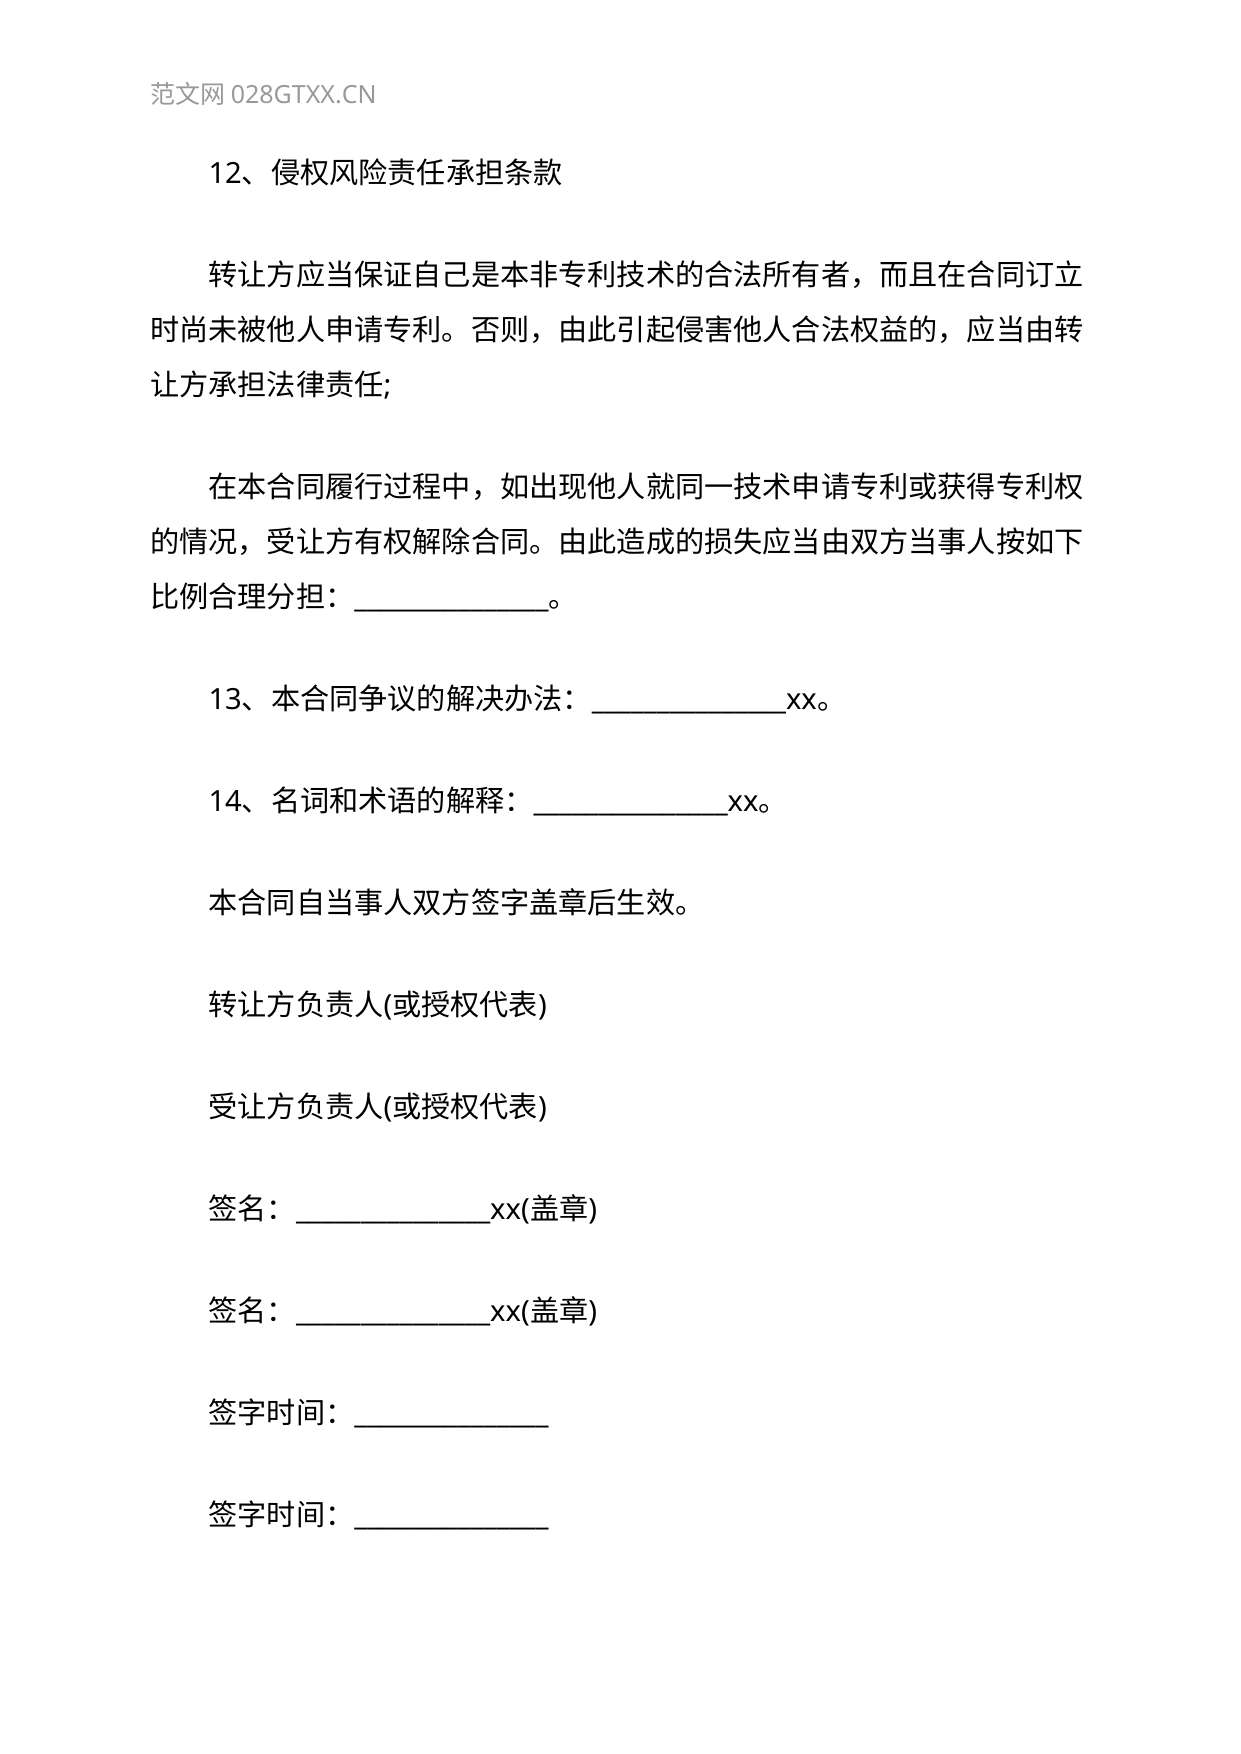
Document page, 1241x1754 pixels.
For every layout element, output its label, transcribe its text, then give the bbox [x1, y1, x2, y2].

text 签字时间：_______________ [150, 1389, 1090, 1432]
text 12、侵权风险责任承担条款 [150, 150, 1090, 192]
text 在本合同履行过程中，如出现他人就同一技术申请专利或获得专利权的情况，受让方有权解除合同。由此造成的损失应当由双方当事人按如下比例合理分担：_______________。 [150, 464, 1090, 616]
text 14、名词和术语的解释：_______________xx。 [150, 777, 1090, 820]
text 签字时间：_______________ [150, 1491, 1090, 1533]
text 转让方负责人(或授权代表) [150, 981, 1090, 1024]
text 13、本合同争议的解决办法：_______________xx。 [150, 676, 1090, 718]
text 签名：_______________xx(盖章) [150, 1287, 1090, 1329]
text 签名：_______________xx(盖章) [150, 1185, 1090, 1228]
text 受让方负责人(或授权代表) [150, 1083, 1090, 1126]
text 本合同自当事人双方签字盖章后生效。 [150, 879, 1090, 922]
text 转让方应当保证自己是本非专利技术的合法所有者，而且在合同订立时尚未被他人申请专利。否则，由此引起侵害他人合法权益的，应当由转让方承担法律责任; [150, 252, 1090, 404]
